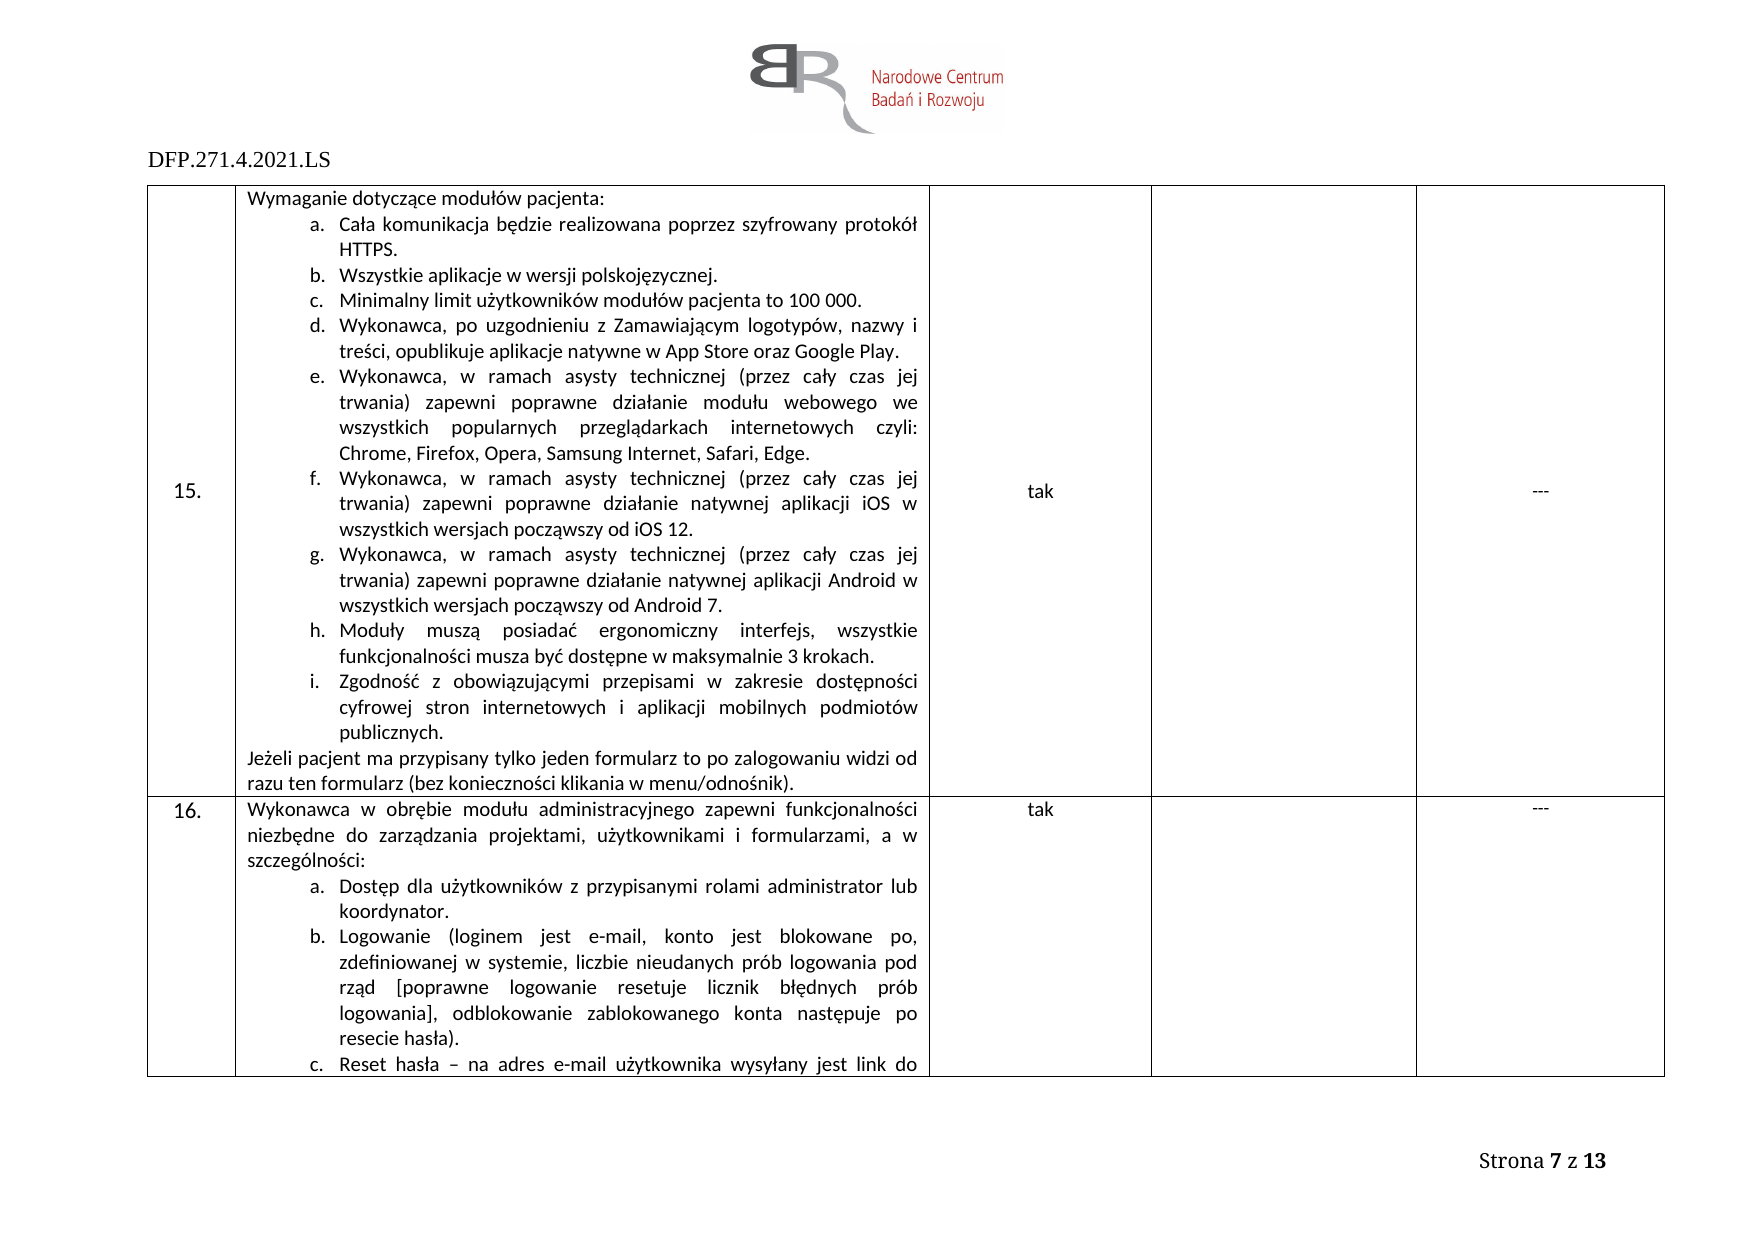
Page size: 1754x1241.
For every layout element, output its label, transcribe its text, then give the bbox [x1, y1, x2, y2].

table_cell tak [930, 797, 1151, 1076]
table_cell --- [1417, 797, 1664, 1076]
table_cell [1152, 186, 1416, 796]
table_cell Wymaganie dotyczące modułów pacjenta: Cała komunikacja będzie realizowana poprzez szyfrowany protokół HTTPS. Wszystkie aplikacje w wersji polskojęzycznej. Minimalny limit użytkowników modułów pacjenta to 100 000. Wykonawca, po uzgodnieniu z Zamawiającym logotypów, nazwy i treści, opublikuje aplikacje natywne w App Store oraz Google Play. Wykonawca, w ramach asysty technicznej (przez cały czas jej trwania) zapewni poprawne działanie modułu webowego we wszystkich popularnych przeglądarkach internetowych czyli: Chrome, Firefox, Opera, Samsung Internet, Safari, Edge. Wykonawca, w ramach asysty technicznej (przez cały czas jej trwania) zapewni poprawne działanie natywnej aplikacji iOS w wszystkich wersjach począwszy od iOS 12. Wykonawca, w ramach asysty technicznej (przez cały czas jej trwania) zapewni poprawne działanie natywnej aplikacji Android w wszystkich wersjach począwszy od Android 7. Moduły muszą posiadać ergonomiczny interfejs, wszystkie funkcjonalności musza być dostępne w maksymalnie 3 krokach. Zgodność z obowiązującymi przepisami w zakresie dostępności cyfrowej stron internetowych i aplikacji mobilnych podmiotów publicznych. Jeżeli pacjent ma przypisany tylko jeden formularz to po zalogowaniu widzi od razu ten formularz (bez konieczności klikania w menu/odnośnik). [236, 186, 929, 796]
table_cell [148, 797, 235, 1076]
picture [750, 44, 1004, 134]
table_cell --- [1417, 186, 1664, 796]
table_cell [148, 186, 235, 796]
table_cell [1152, 797, 1416, 1076]
table_cell tak [930, 186, 1151, 796]
